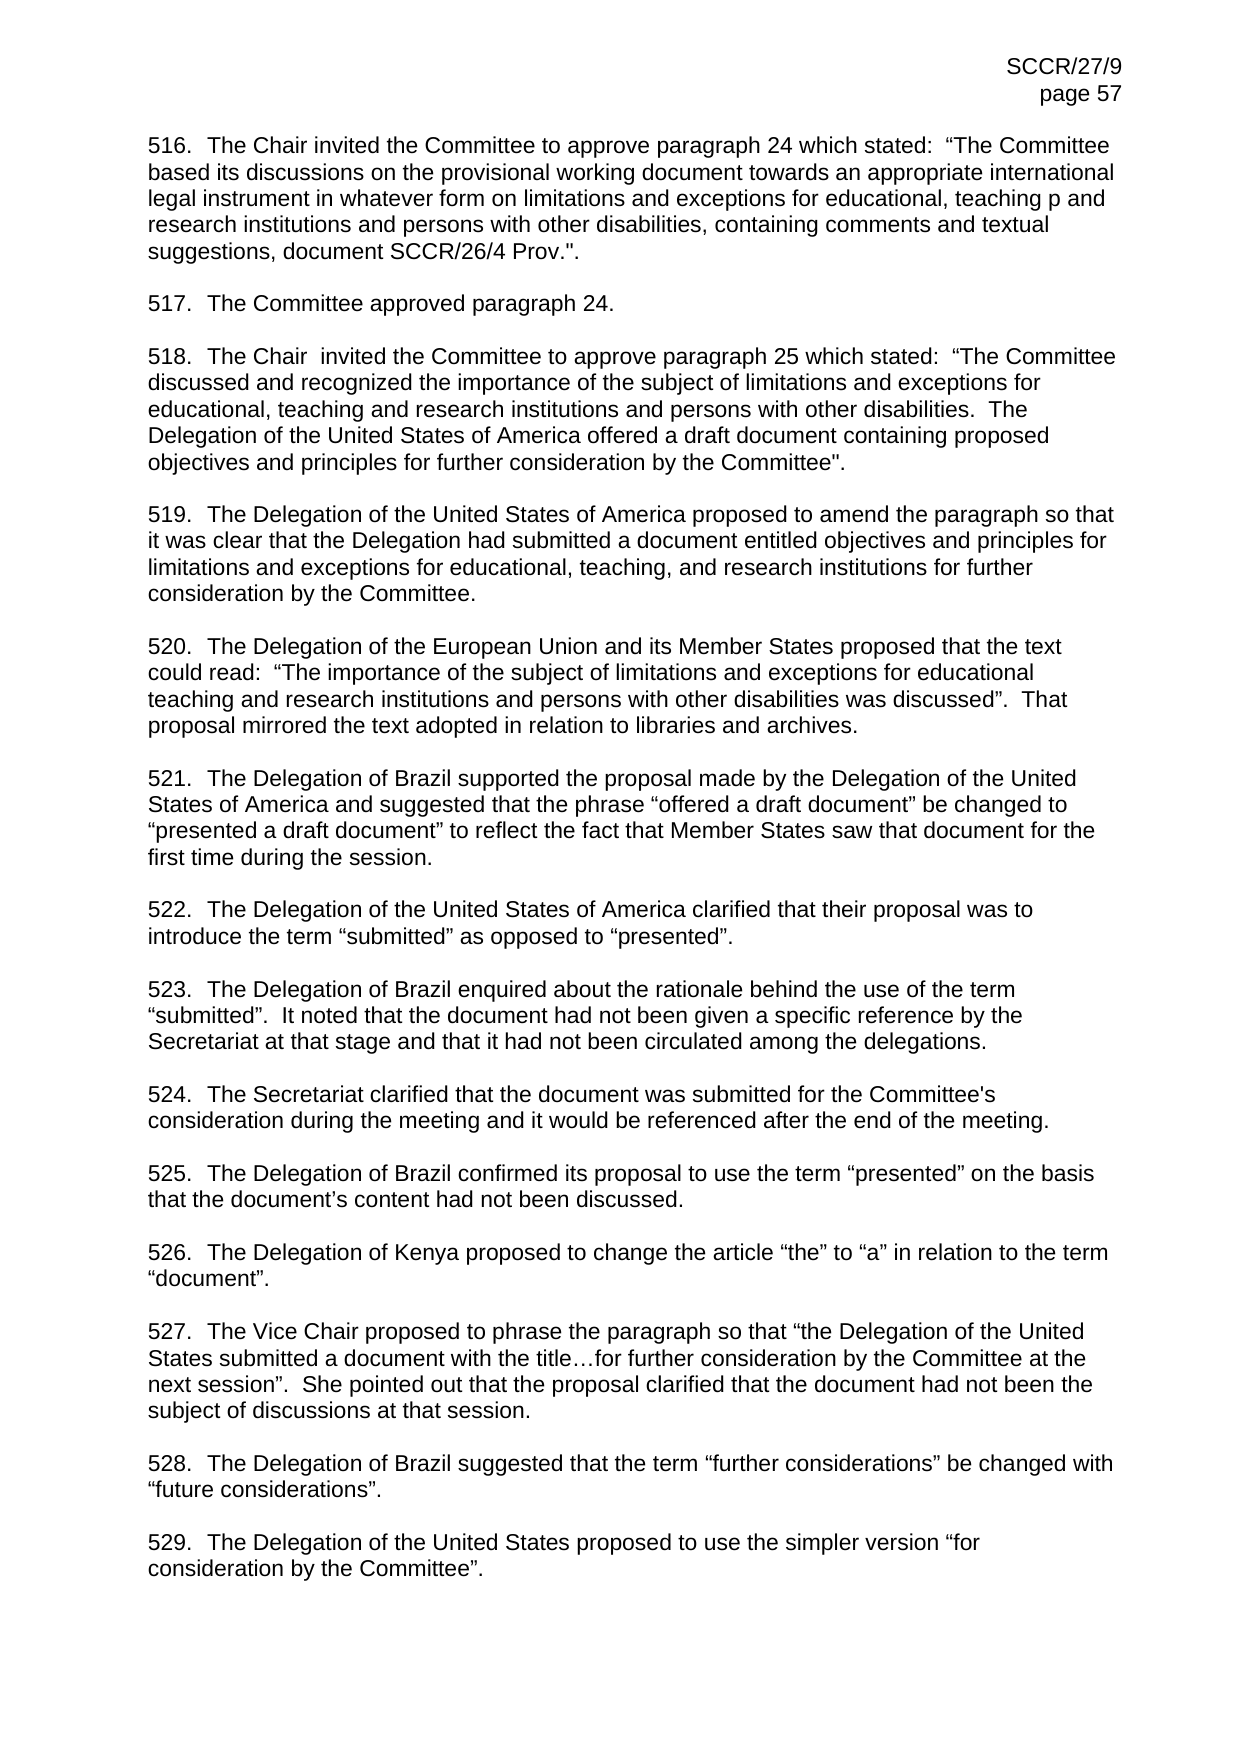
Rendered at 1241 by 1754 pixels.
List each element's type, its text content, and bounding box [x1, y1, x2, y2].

list The Vice Chair proposed to phrase the paragraph so that “the Delegation of the United States submitted a document with the title…for further consideration by the Committee at the next session”. She pointed out that the proposal clarified that the document had not been the subject of discussions at that session. [148, 1318, 1122, 1423]
list The Delegation of the European Union and its Member States proposed that the text could read: “The importance of the subject of limitations and exceptions for educational teaching and research institutions and persons with other disabilities was discussed”. That proposal mirrored the text adopted in relation to libraries and archives. [148, 633, 1122, 738]
list The Delegation of Brazil suggested that the term “further considerations” be changed with “future considerations”. [148, 1450, 1122, 1503]
list The Delegation of the United States proposed to use the simpler version “for consideration by the Committee”. [148, 1529, 1122, 1582]
list The Delegation of Kenya proposed to change the article “the” to “a” in relation to the term “document”. [148, 1239, 1122, 1292]
list The Secretariat clarified that the document was submitted for the Committee's consideration during the meeting and it would be referenced after the end of the meeting. [148, 1081, 1122, 1134]
list The Delegation of Brazil confirmed its proposal to use the term “presented” on the basis that the document’s content had not been discussed. [148, 1160, 1122, 1213]
list The Delegation of the United States of America proposed to amend the paragraph so that it was clear that the Delegation had submitted a document entitled objectives and principles for limitations and exceptions for educational, teaching, and research institutions for further consideration by the Committee. [148, 501, 1122, 607]
list The Committee approved paragraph 24. [148, 290, 1122, 317]
list The Chair invited the Committee to approve paragraph 25 which stated: “The Committee discussed and recognized the importance of the subject of limitations and exceptions for educational, teaching and research institutions and persons with other disabilities. The Delegation of the United States of America offered a draft document containing proposed objectives and principles for further consideration by the Committee". [148, 343, 1122, 475]
list The Delegation of Brazil supported the proposal made by the Delegation of the United States of America and suggested that the phrase “offered a draft document” be changed to “presented a draft document” to reflect the fact that Member States saw that document for the first time during the session. [148, 765, 1122, 870]
list The Delegation of the United States of America clarified that their proposal was to introduce the term “submitted” as opposed to “presented”. [148, 896, 1122, 949]
list The Delegation of Brazil enquired about the rationale behind the use of the term “submitted”. It noted that the document had not been given a specific reference by the Secretariat at that stage and that it had not been circulated among the delegations. [148, 976, 1122, 1054]
list The Chair invited the Committee to approve paragraph 24 which stated: “The Committee based its discussions on the provisional working document towards an appropriate international legal instrument in whatever form on limitations and exceptions for educational, teaching p and research institutions and persons with other disabilities, containing comments and textual suggestions, document SCCR/26/4 Prov.". [148, 132, 1122, 264]
